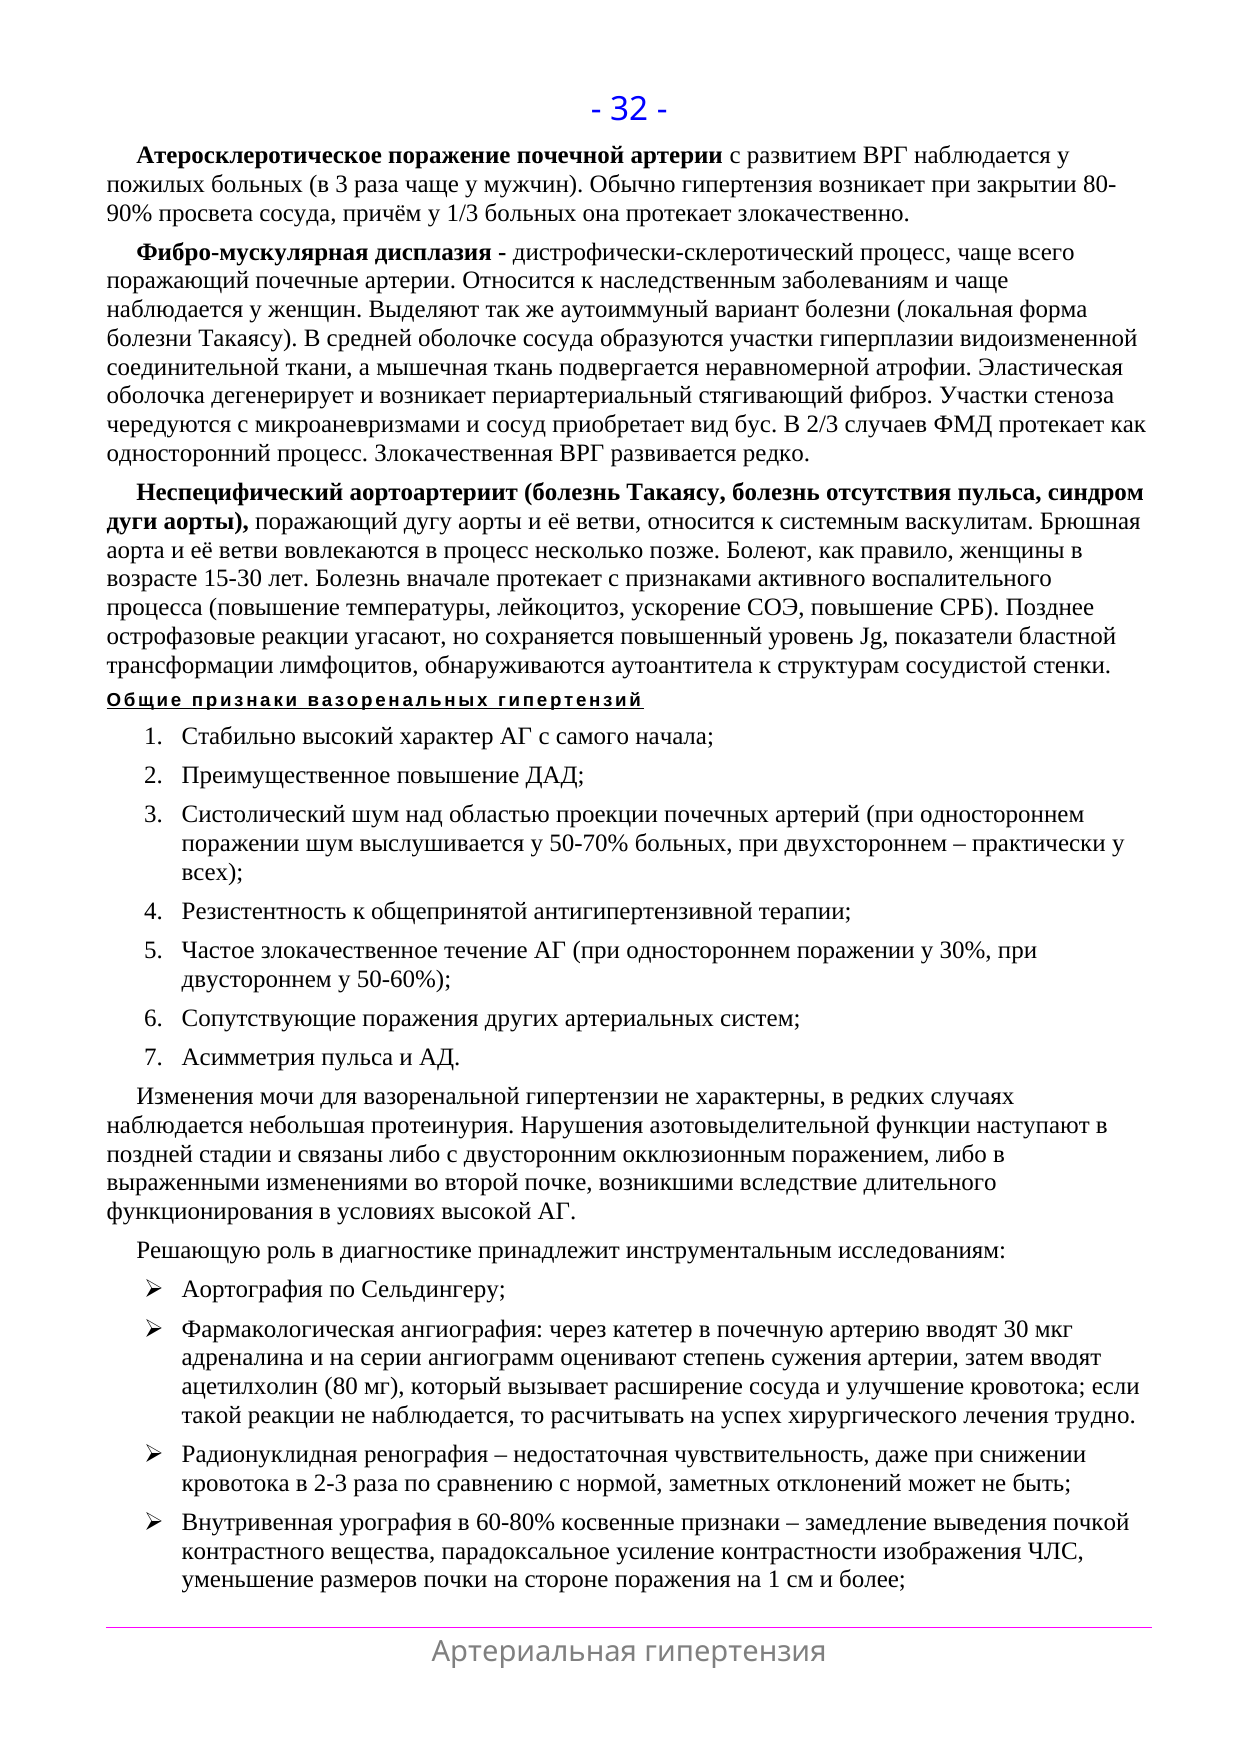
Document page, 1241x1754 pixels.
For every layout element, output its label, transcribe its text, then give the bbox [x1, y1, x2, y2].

text Атеросклеротическое поражение почечной артерии с развитием ВРГ наблюдается у пожилых больных (в 3 раза чаще у мужчин). Обычно гипертензия возникает при закрытии 80-90% просвета сосуда, причём у 1/3 больных она протекает злокачественно. [106, 140, 1152, 226]
subtitle Общие признаки вазоренальных гипертензий [106, 689, 1152, 710]
text Неспецифический аортоартериит (болезнь Такаясу, болезнь отсутствия пульса, синдром дуги аорты), поражающий дугу аорты и её ветви, относится к системным васкулитам. Брюшная аорта и её ветви вовлекаются в процесс несколько позже. Болеют, как правило, женщины в возрасте 15-30 лет. Болезнь вначале протекает с признаками активного воспалительного процесса (повышение температуры, лейкоцитоз, ускорение СОЭ, повышение СРБ). Позднее острофазовые реакции угасают, но сохраняется повышенный уровень Jg, показатели бластной трансформации лимфоцитов, обнаруживаются аутоантитела к структурам сосудистой стенки. [106, 477, 1152, 678]
list Преимущественное повышение ДАД; [144, 760, 1152, 789]
list Радионуклидная ренография – недостаточная чувствительность, даже при снижении кровотока в 2-3 раза по сравнению с нормой, заметных отклонений может не быть; [144, 1439, 1152, 1497]
list Резистентность к общепринятой антигипертензивной терапии; [144, 896, 1152, 924]
text Решающую роль в диагностике принадлежит инструментальным исследованиям: [106, 1235, 1152, 1264]
list Частое злокачественное течение АГ (при одностороннем поражении у 30%, при двустороннем у 50-60%); [144, 935, 1152, 992]
list Асимметрия пульса и АД. [144, 1042, 1152, 1071]
list Внутривенная урография в 60-80% косвенные признаки – замедление выведения почкой контрастного вещества, парадоксальное усиление контрастности изображения ЧЛС, уменьшение размеров почки на стороне поражения на 1 см и более; [144, 1507, 1152, 1593]
list Стабильно высокий характер АГ с самого начала; [144, 721, 1152, 749]
list Сопутствующие поражения других артериальных систем; [144, 1003, 1152, 1032]
text Изменения мочи для вазоренальной гипертензии не характерны, в редких случаях наблюдается небольшая протеинурия. Нарушения азотовыделительной функции наступают в поздней стадии и связаны либо с двусторонним окклюзионным поражением, либо в выраженными изменениями во второй почке, возникшими вследствие длительного функционирования в условиях высокой АГ. [106, 1081, 1152, 1225]
list Аортография по Сельдингеру; [144, 1274, 1152, 1303]
list Систолический шум над областью проекции почечных артерий (при одностороннем поражении шум выслушивается у 50-70% больных, при двухстороннем – практически у всех); [144, 799, 1152, 885]
text Фибро-мускулярная дисплазия - дистрофически-склеротический процесс, чаще всего поражающий почечные артерии. Относится к наследственным заболеваниям и чаще наблюдается у женщин. Выделяют так же аутоиммуный вариант болезни (локальная форма болезни Такаясу). В средней оболочке сосуда образуются участки гиперплазии видоизмененной соединительной ткани, а мышечная ткань подвергается неравномерной атрофии. Эластическая оболочка дегенерирует и возникает периартериальный стягивающий фиброз. Участки стеноза чередуются с микроаневризмами и сосуд приобретает вид бус. В 2/3 случаев ФМД протекает как односторонний процесс. Злокачественная ВРГ развивается редко. [106, 237, 1152, 467]
list Фармакологическая ангиография: через катетер в почечную артерию вводят 30 мкг адреналина и на серии ангиограмм оценивают степень сужения артерии, затем вводят ацетилхолин (80 мг), который вызывает расширение сосуда и улучшение кровотока; если такой реакции не наблюдается, то расчитывать на успех хирургического лечения трудно. [144, 1314, 1152, 1429]
